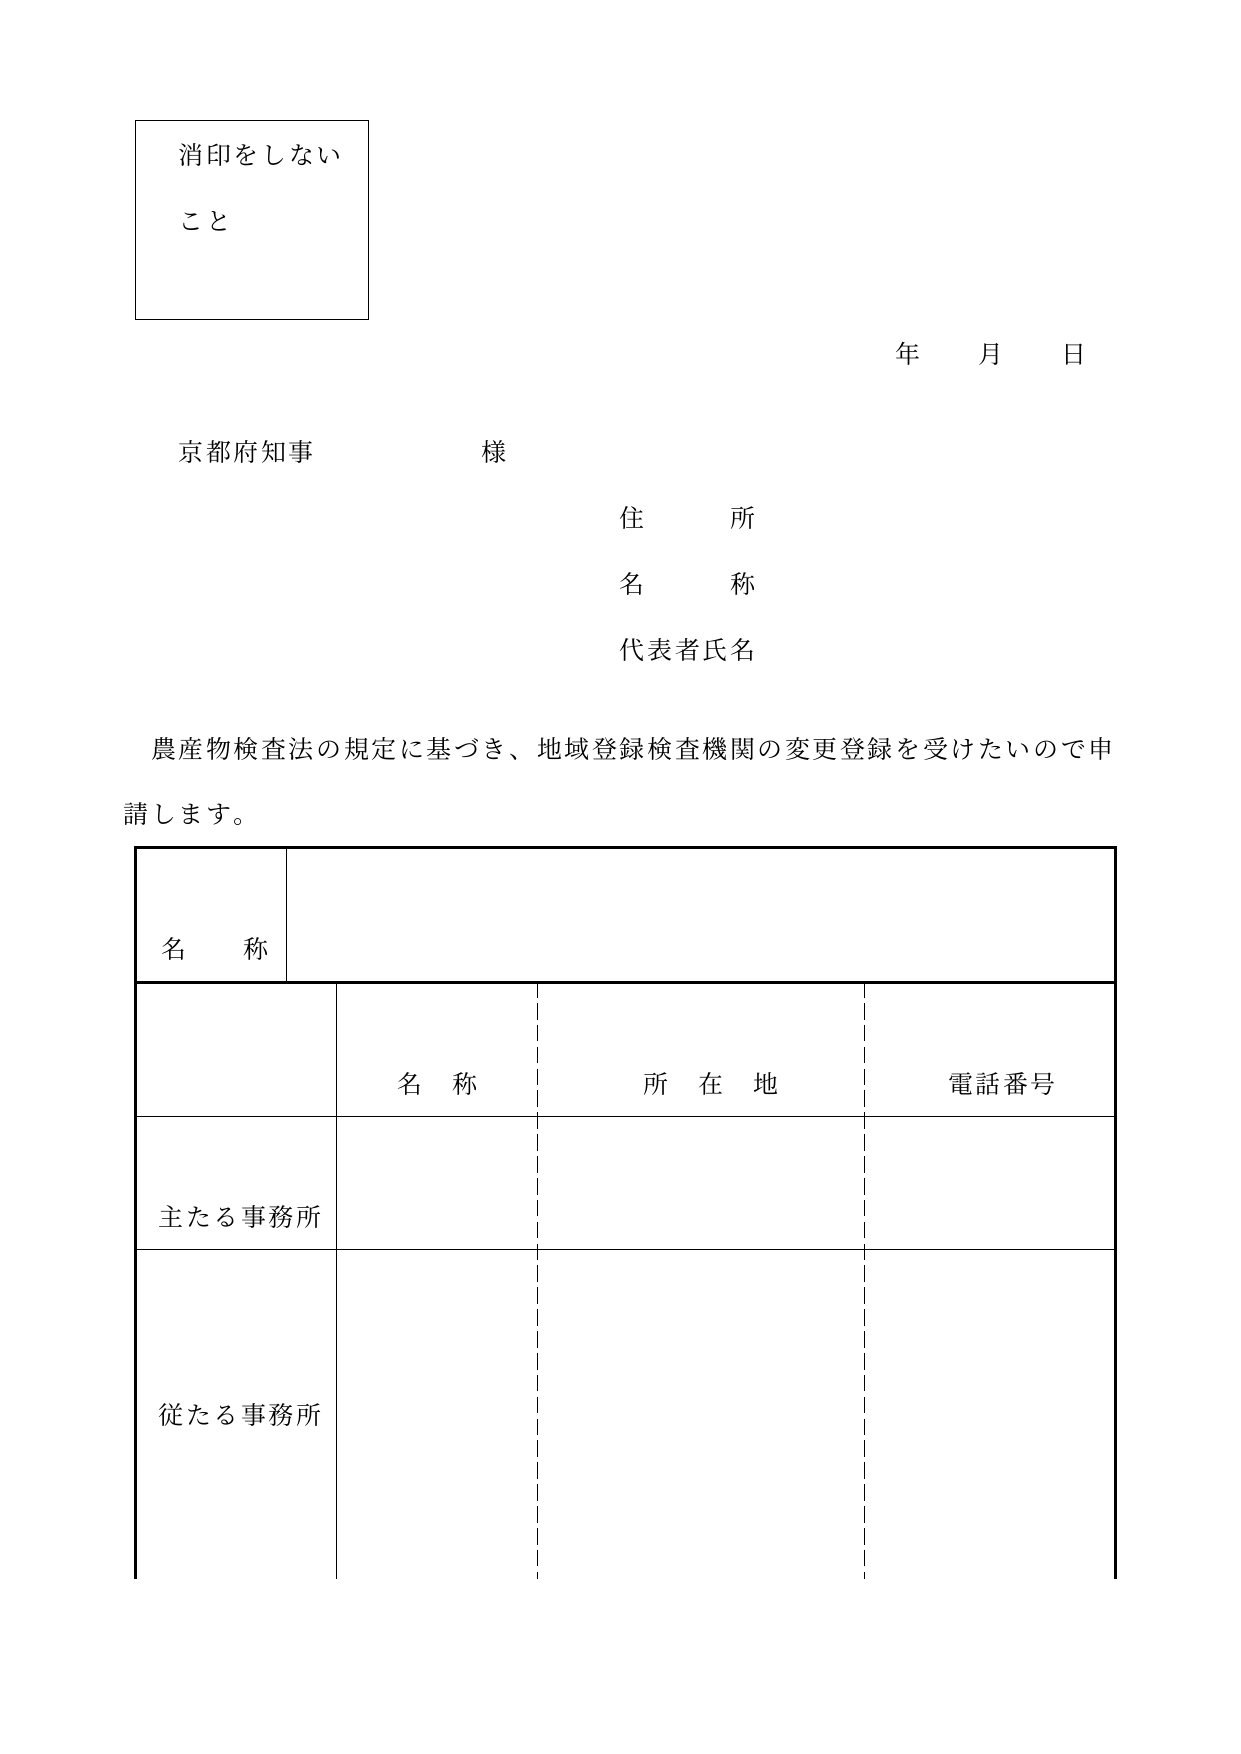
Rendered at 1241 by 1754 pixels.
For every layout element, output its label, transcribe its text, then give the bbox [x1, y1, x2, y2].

table_cell [538, 1250, 864, 1579]
table_cell [864, 1117, 1114, 1248]
table_header 名 称 [137, 849, 286, 981]
text 年 月 日 [123, 319, 1117, 385]
table_cell [538, 1117, 864, 1248]
table_cell [137, 984, 336, 1116]
table_cell 名 称 [337, 984, 538, 1116]
table_cell [337, 1250, 538, 1579]
text 名 称 [123, 550, 1117, 616]
text 住 所 [123, 484, 1117, 550]
table_header [287, 849, 1114, 981]
table_cell 主たる事務所 [137, 1117, 336, 1248]
table_cell 所 在 地 [538, 984, 864, 1116]
text 京都府知事 様 [123, 418, 1117, 484]
table_cell [337, 1117, 538, 1248]
table_cell 電話番号 [864, 984, 1114, 1116]
table_header 収 入 証 紙 消印をしないこと [136, 121, 368, 318]
text 代表者氏名 [123, 616, 1117, 682]
table_cell 従たる事務所 [137, 1250, 336, 1579]
text 農産物検査法の規定に基づき、地域登録検査機関の変更登録を受けたいので申請します。 [123, 714, 1117, 846]
table_cell [864, 1250, 1114, 1579]
